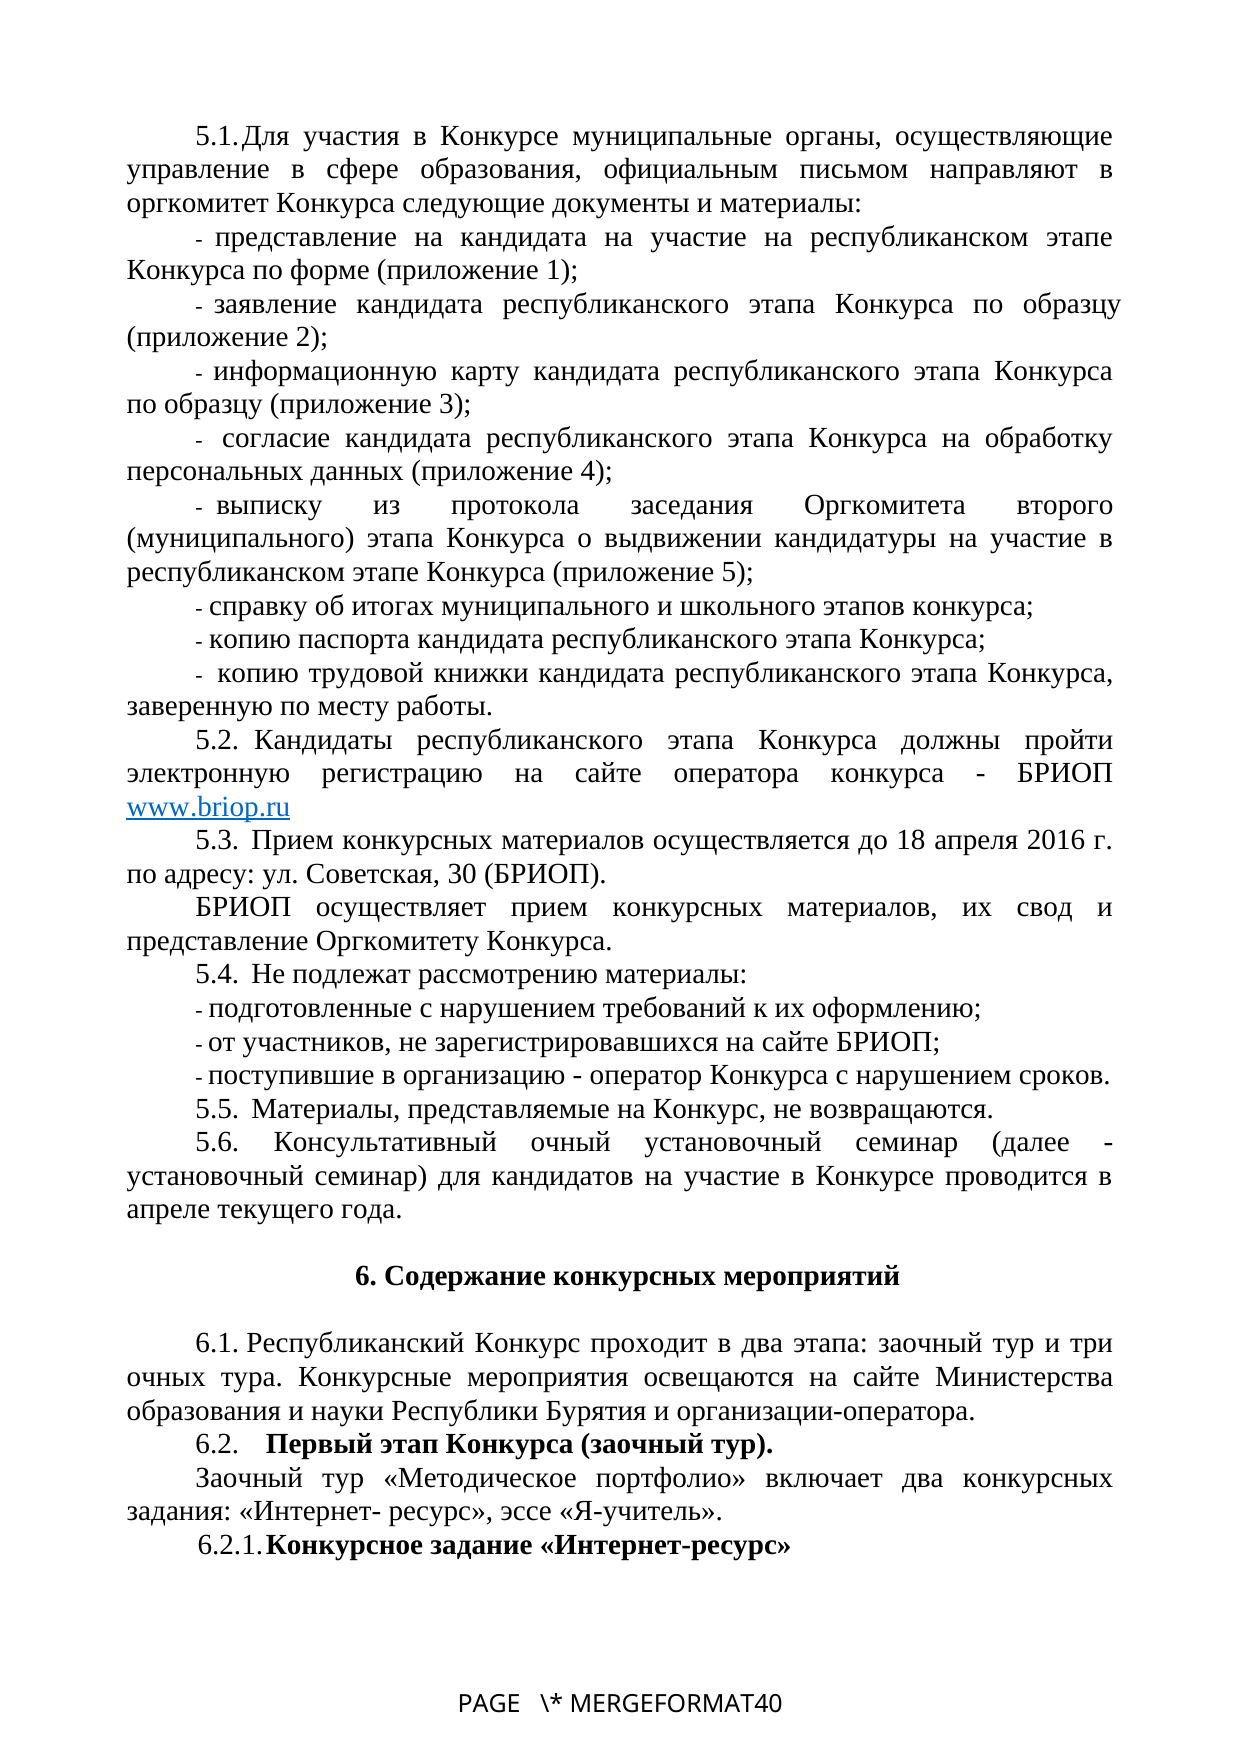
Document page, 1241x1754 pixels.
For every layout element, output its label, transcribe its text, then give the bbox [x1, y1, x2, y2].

list Консультативный очный установочный семинар (далее - установочный семинар) для кандидатов на участие в Конкурсе проводится в апреле текущего года. [126, 1124, 1114, 1225]
list выписку из протокола заседания Оргкомитета второго (муниципального) этапа Конкурса о выдвижении кандидатуры на участие в республиканском этапе Конкурса (приложение 5); [126, 487, 1114, 588]
list информационную карту кандидата республиканского этапа Конкурса по образцу (приложение 3); [126, 353, 1114, 420]
list Материалы, представляемые на Конкурс, не возвращаются. [126, 1091, 1122, 1124]
text 6. Содержание конкурсных мероприятий [133, 1258, 1122, 1292]
list от участников, не зарегистрировавшихся на сайте БРИОП; [126, 1024, 1122, 1057]
list представление на кандидата на участие на республиканском этапе Конкурса по форме (приложение 1); [126, 219, 1114, 286]
list Не подлежат рассмотрению материалы: [126, 957, 1122, 990]
list Конкурсное задание «Интернет-ресурс» [124, 1527, 1122, 1560]
list согласие кандидата республиканского этапа Конкурса на обработку персональных данных (приложение 4); [126, 420, 1114, 487]
list Кандидаты республиканского этапа Конкурса должны пройти электронную регистрацию на сайте оператора конкурса - БРИОП www.briop.ru [126, 722, 1114, 822]
text БРИОП осуществляет прием конкурсных материалов, их свод и представление Оргкомитету Конкурса. [126, 889, 1114, 957]
list Прием конкурсных материалов осуществляется до 18 апреля 2016 г. по адресу: ул. Советская, 30 (БРИОП). [126, 822, 1114, 889]
list поступившие в организацию - оператор Конкурса с нарушением сроков. [126, 1057, 1122, 1091]
list копию трудовой книжки кандидата республиканского этапа Конкурса, заверенную по месту работы. [126, 655, 1114, 722]
text Заочный тур «Методическое портфолио» включает два конкурсных задания: «Интернет- ресурс», эссе «Я-учитель». [126, 1460, 1114, 1527]
list заявление кандидата республиканского этапа Конкурса по образцу (приложение 2); [126, 286, 1122, 353]
list подготовленные с нарушением требований к их оформлению; [126, 990, 1122, 1024]
list Республиканский Конкурс проходит в два этапа: заочный тур и три очных тура. Конкурсные мероприятия освещаются на сайте Министерства образования и науки Республики Бурятия и организации-оператора. [126, 1326, 1114, 1426]
list справку об итогах муниципального и школьного этапов конкурса; [126, 588, 1122, 621]
list Для участия в Конкурсе муниципальные органы, осуществляющие управление в сфере образования, официальным письмом направляют в оргкомитет Конкурса следующие документы и материалы: [126, 118, 1114, 219]
list Первый этап Конкурса (заочный тур). [126, 1426, 1122, 1460]
list копию паспорта кандидата республиканского этапа Конкурса; [126, 621, 1122, 655]
